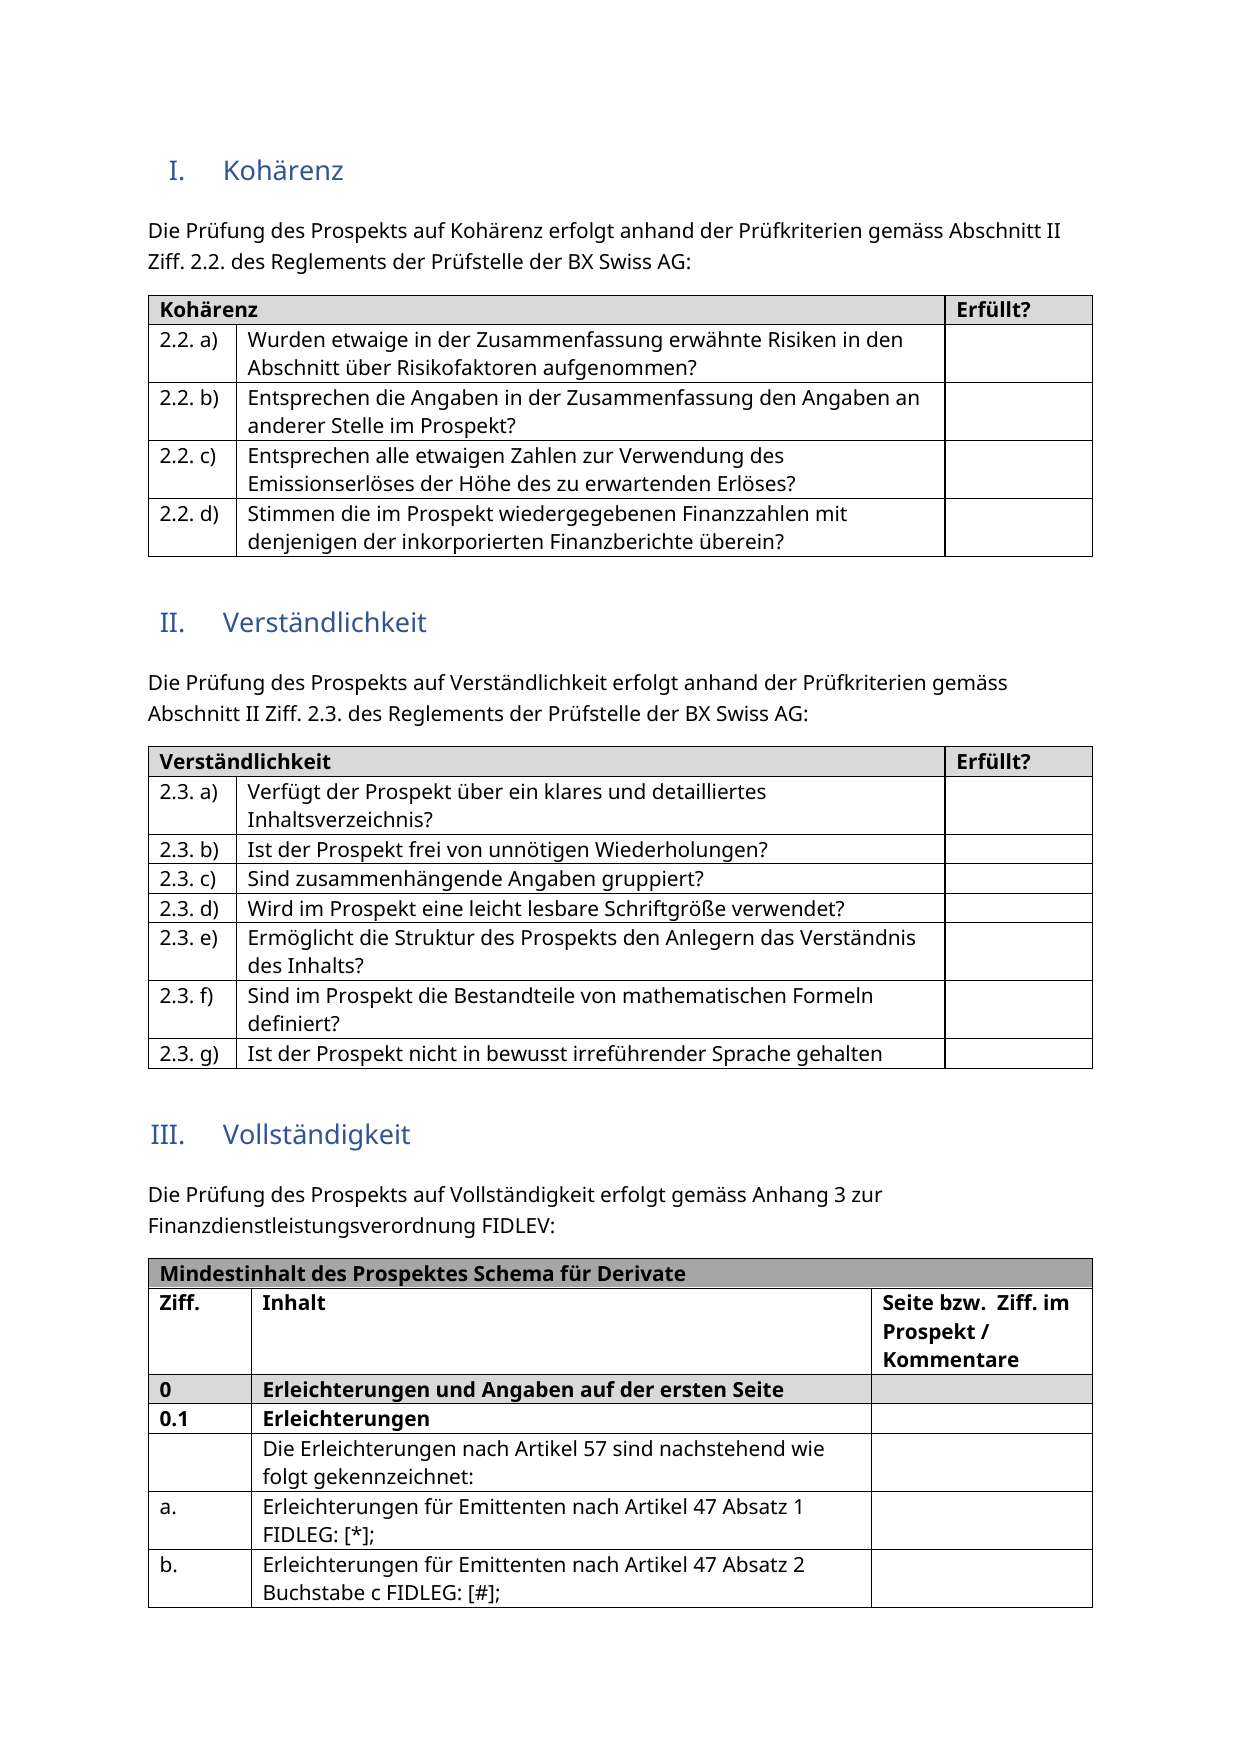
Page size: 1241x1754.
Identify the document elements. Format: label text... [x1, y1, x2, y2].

table_cell Erleichterungen [252, 1404, 871, 1433]
table_cell 2.3. g) [149, 1039, 236, 1067]
table_cell Verfügt der Prospekt über ein klares und detailliertes Inhaltsverzeichnis? [237, 777, 944, 834]
table_cell Ist der Prospekt nicht in bewusst irreführender Sprache gehalten [237, 1039, 944, 1067]
table_cell [946, 981, 1092, 1038]
table_cell [946, 325, 1092, 382]
table_cell 2.2. d) [149, 499, 236, 556]
text Die Prüfung des Prospekts auf Verständlichkeit erfolgt anhand der Prüfkriterien gemäss Abschnitt II Ziff. 2.3. des Reglements der Prüfstelle der BX Swiss AG: [148, 668, 1093, 727]
table_cell [946, 835, 1092, 863]
table_cell [872, 1492, 1092, 1549]
table_header Mindestinhalt des Prospektes Schema für Derivate [149, 1259, 1092, 1287]
table_cell Erleichterungen für Emittenten nach Artikel 47 Absatz 1 FIDLEG: [*]; [252, 1492, 871, 1549]
table_header Verständlichkeit [149, 747, 944, 776]
table_cell [872, 1404, 1092, 1433]
table_cell 2.3. c) [149, 864, 236, 893]
subtitle Vollständigkeit [185, 1115, 1093, 1152]
table_header Erfüllt? [946, 747, 1092, 776]
table_cell 2.3. a) [149, 777, 236, 834]
text Die Prüfung des Prospekts auf Kohärenz erfolgt anhand der Prüfkriterien gemäss Abschnitt II Ziff. 2.2. des Reglements der Prüfstelle der BX Swiss AG: [148, 217, 1093, 276]
table_cell [946, 894, 1092, 922]
table_cell 2.3. f) [149, 981, 236, 1038]
table_cell Stimmen die im Prospekt wiedergegebenen Finanzzahlen mit denjenigen der inkorporierten Finanzberichte überein? [237, 499, 944, 556]
table_cell [872, 1434, 1092, 1491]
table_cell [872, 1375, 1092, 1403]
table_cell [946, 383, 1092, 440]
table_cell [946, 499, 1092, 556]
table_cell [946, 777, 1092, 834]
table_cell 0.1 [149, 1404, 251, 1433]
table_cell Ist der Prospekt frei von unnötigen Wiederholungen? [237, 835, 944, 863]
table_cell Ziff. [149, 1289, 251, 1374]
table_cell [946, 923, 1092, 980]
table_cell Entsprechen die Angaben in der Zusammenfassung den Angaben an anderer Stelle im Prospekt? [237, 383, 944, 440]
table_cell Die Erleichterungen nach Artikel 57 sind nachstehend wie folgt gekennzeichnet: [252, 1434, 871, 1491]
table_cell Inhalt [252, 1289, 871, 1374]
table_cell Wird im Prospekt eine leicht lesbare Schriftgröße verwendet? [237, 894, 944, 922]
table_cell Seite bzw. Ziff. im Prospekt / Kommentare [872, 1289, 1092, 1374]
table_cell 2.3. b) [149, 835, 236, 863]
table_cell a. [149, 1492, 251, 1549]
table_cell 2.2. a) [149, 325, 236, 382]
table_cell Ermöglicht die Struktur des Prospekts den Anlegern das Verständnis des Inhalts? [237, 923, 944, 980]
table_cell Sind im Prospekt die Bestandteile von mathematischen Formeln definiert? [237, 981, 944, 1038]
table_cell Sind zusammenhängende Angaben gruppiert? [237, 864, 944, 893]
table_cell [872, 1550, 1092, 1607]
table_header Kohärenz [149, 296, 944, 324]
table_cell [946, 1039, 1092, 1067]
table_cell 2.3. e) [149, 923, 236, 980]
table_cell b. [149, 1550, 251, 1607]
table_cell 2.2. b) [149, 383, 236, 440]
subtitle Verständlichkeit [185, 603, 1093, 640]
table_cell [149, 1434, 251, 1491]
table_cell Erleichterungen und Angaben auf der ersten Seite [252, 1375, 871, 1403]
table_cell Wurden etwaige in der Zusammenfassung erwähnte Risiken in den Abschnitt über Risikofaktoren aufgenommen? [237, 325, 944, 382]
text Die Prüfung des Prospekts auf Vollständigkeit erfolgt gemäss Anhang 3 zur Finanzdienstleistungsverordnung FIDLEV: [148, 1180, 1093, 1239]
table_cell [946, 864, 1092, 893]
table_cell 0 [149, 1375, 251, 1403]
table_cell Erleichterungen für Emittenten nach Artikel 47 Absatz 2 Buchstabe c FIDLEG: [#]; [252, 1550, 871, 1607]
table_cell 2.3. d) [149, 894, 236, 922]
table_cell [946, 441, 1092, 498]
table_header Erfüllt? [946, 296, 1092, 324]
table_cell Entsprechen alle etwaigen Zahlen zur Verwendung des Emissionserlöses der Höhe des zu erwartenden Erlöses? [237, 441, 944, 498]
subtitle Kohärenz [185, 152, 1093, 189]
table_cell 2.2. c) [149, 441, 236, 498]
